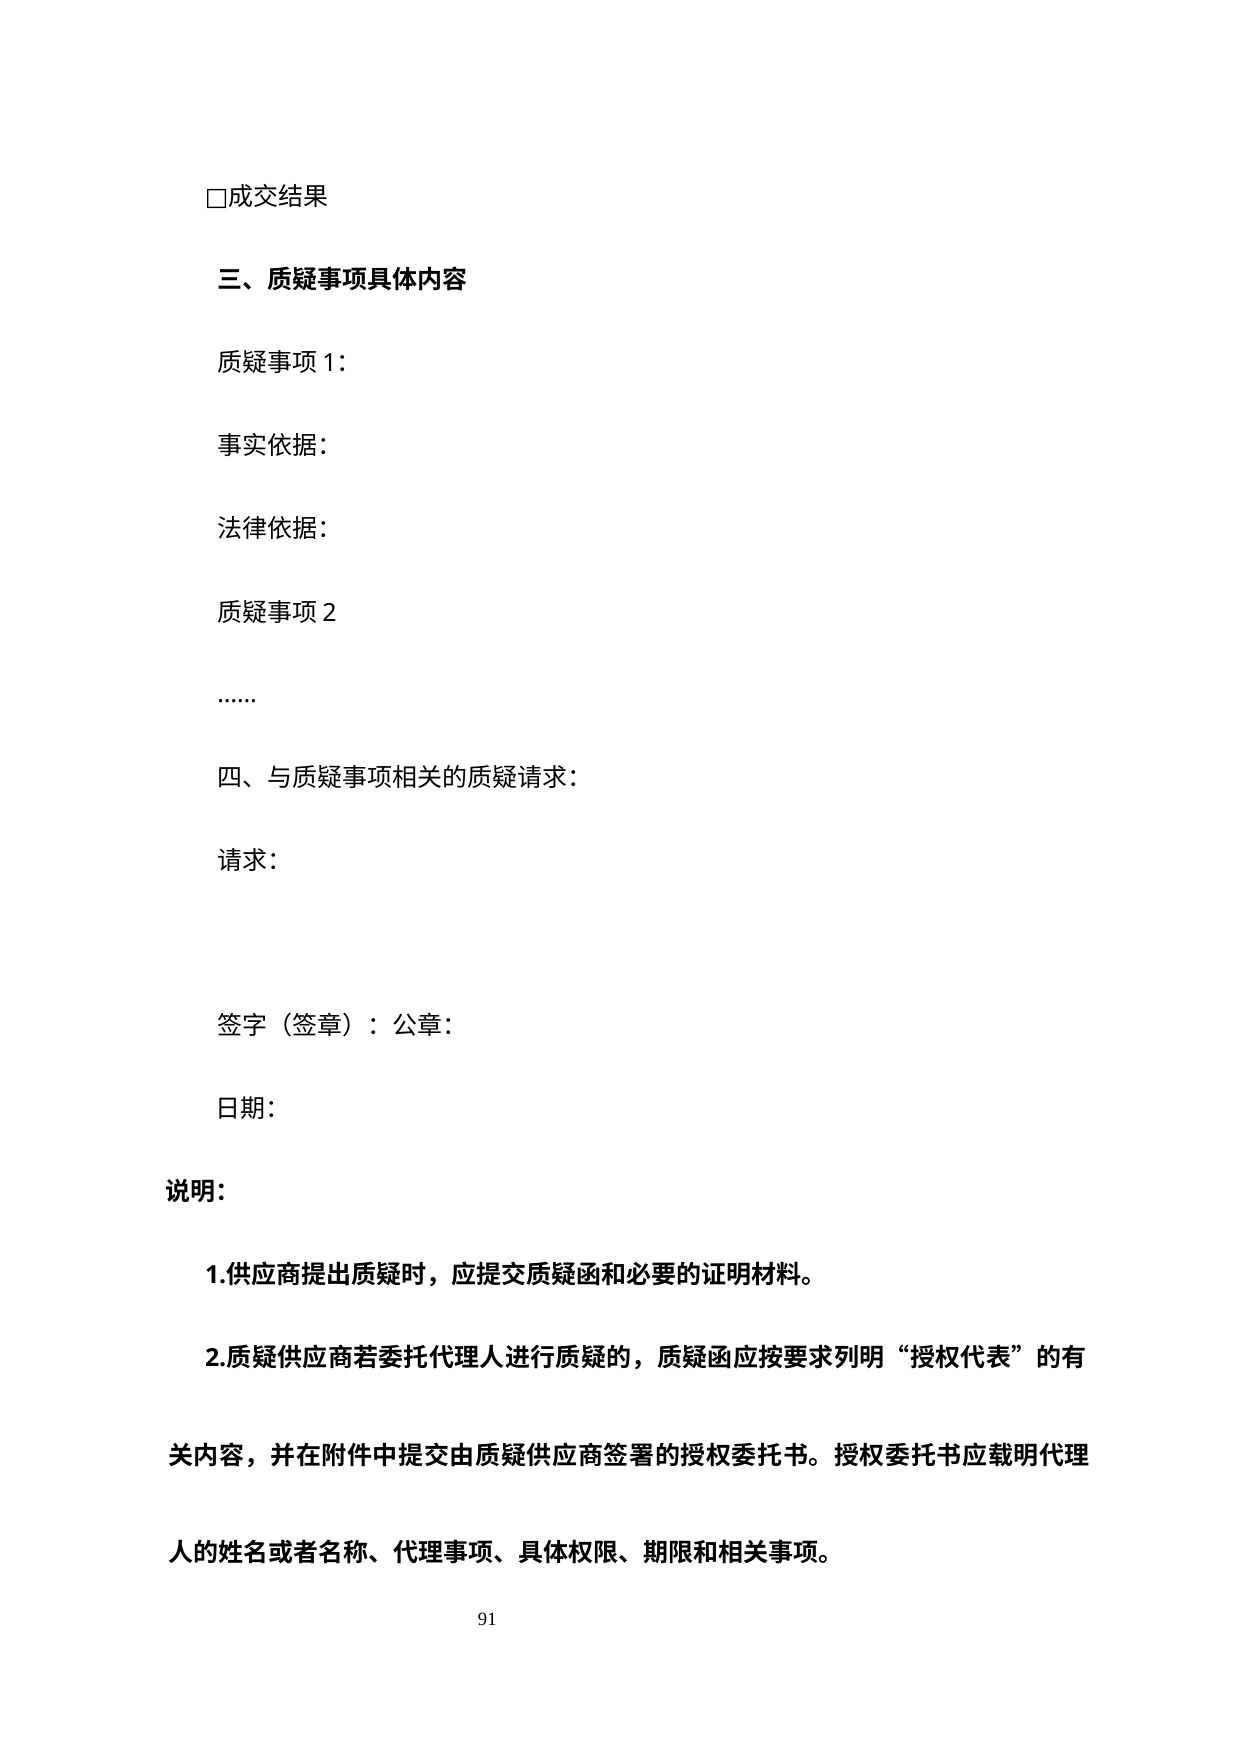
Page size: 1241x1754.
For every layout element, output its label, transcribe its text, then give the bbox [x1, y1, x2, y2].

text 日期： [165, 1074, 1090, 1139]
text 事实依据： [168, 411, 1090, 476]
text 2.质疑供应商若委托代理人进行质疑的，质疑函应按要求列明“授权代表”的有关内容，并在附件中提交由质疑供应商签署的授权委托书。授权委托书应载明代理人的姓名或者名称、代理事项、具体权限、期限和相关事项。 [168, 1323, 1090, 1583]
text 签字（签章）：公章： [168, 991, 1090, 1056]
text 质疑事项2 [168, 578, 1090, 643]
text 四、与质疑事项相关的质疑请求： [168, 743, 1090, 808]
text 说明： [165, 1157, 1090, 1222]
text 请求： [168, 826, 1090, 891]
text 1.供应商提出质疑时，应提交质疑函和必要的证明材料。 [168, 1240, 1090, 1305]
text 质疑事项1： [168, 328, 1090, 393]
text 三、质疑事项具体内容 [168, 245, 1090, 310]
text 法律依据： [168, 494, 1090, 559]
text …… [168, 661, 1090, 726]
text □成交结果 [168, 162, 1090, 227]
